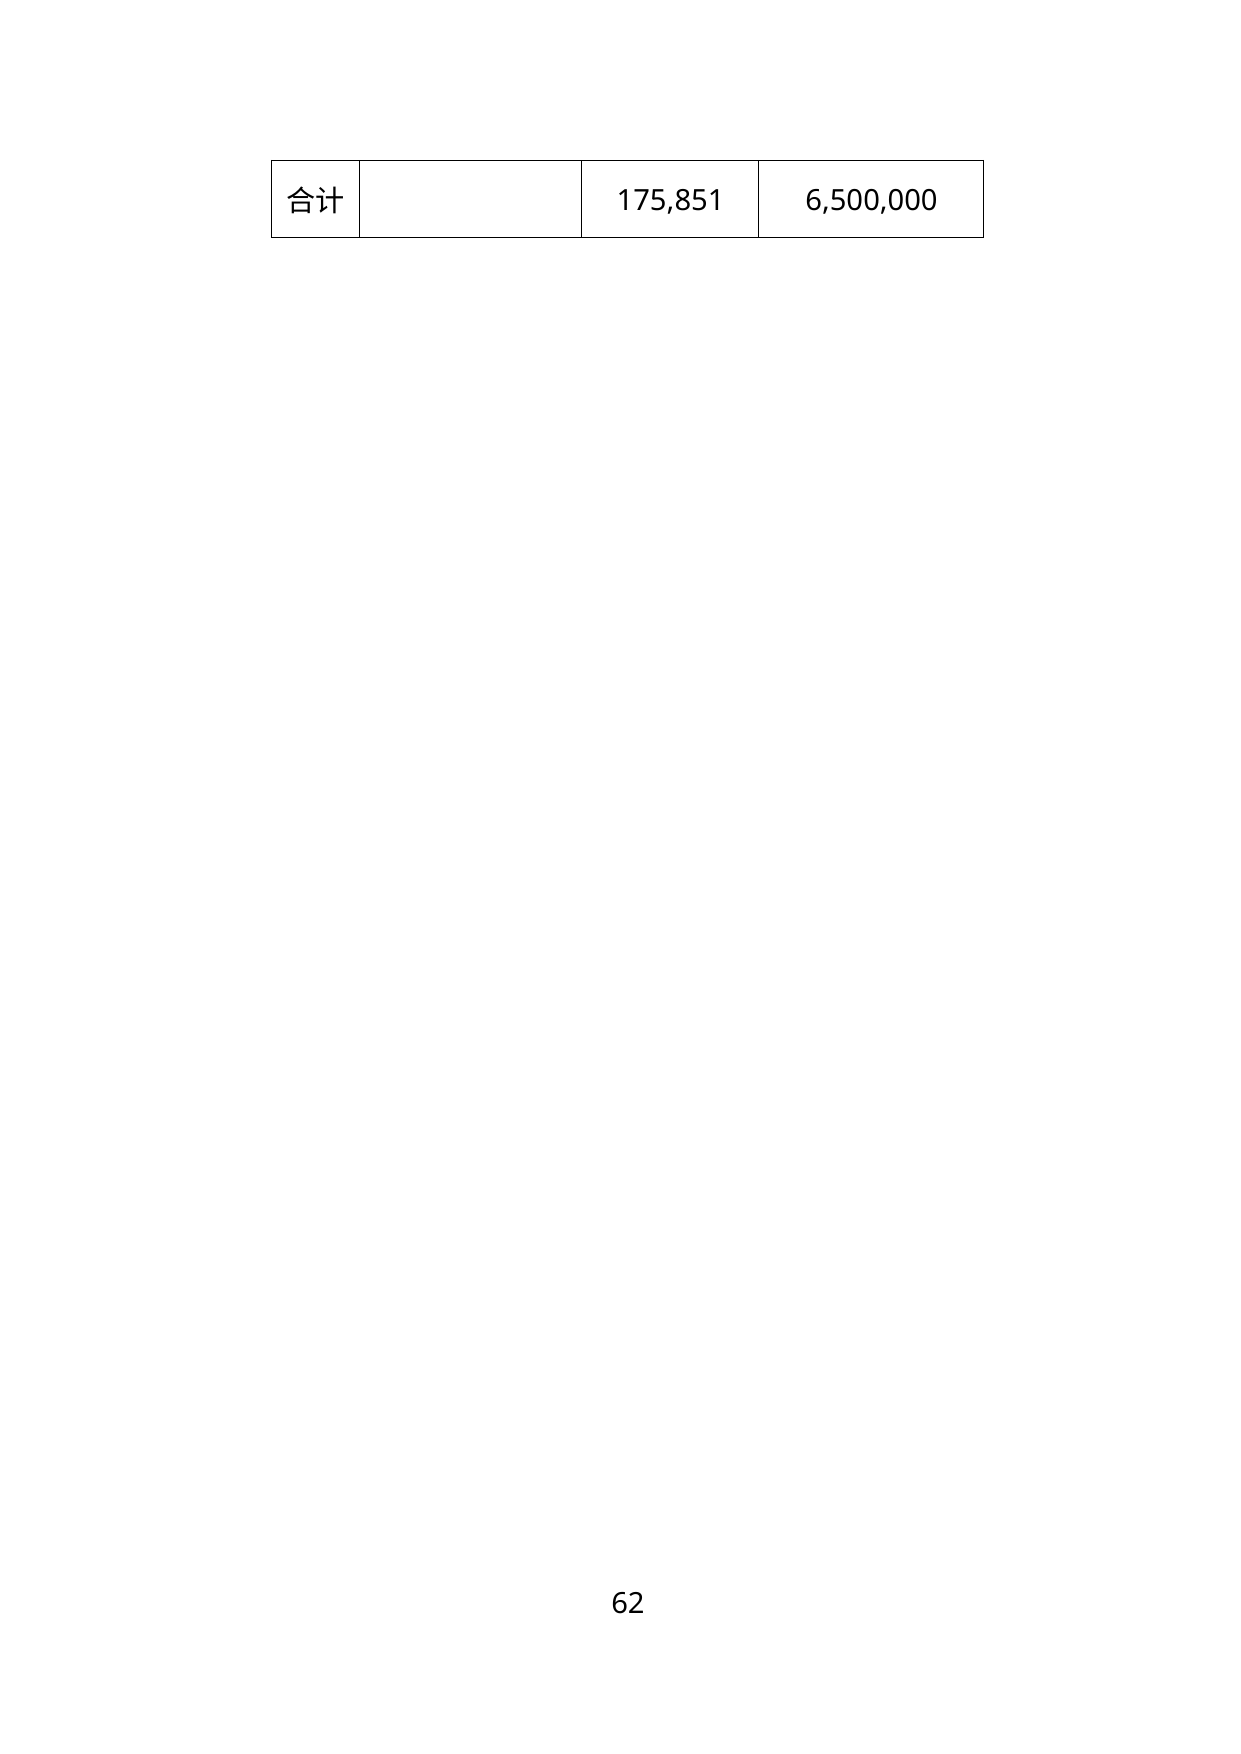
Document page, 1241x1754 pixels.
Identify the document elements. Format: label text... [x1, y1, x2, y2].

table_cell [360, 161, 581, 237]
table_cell 6,500,000 [759, 161, 983, 237]
table_cell 175,851 [582, 161, 758, 237]
table_cell 合计 [272, 161, 359, 237]
